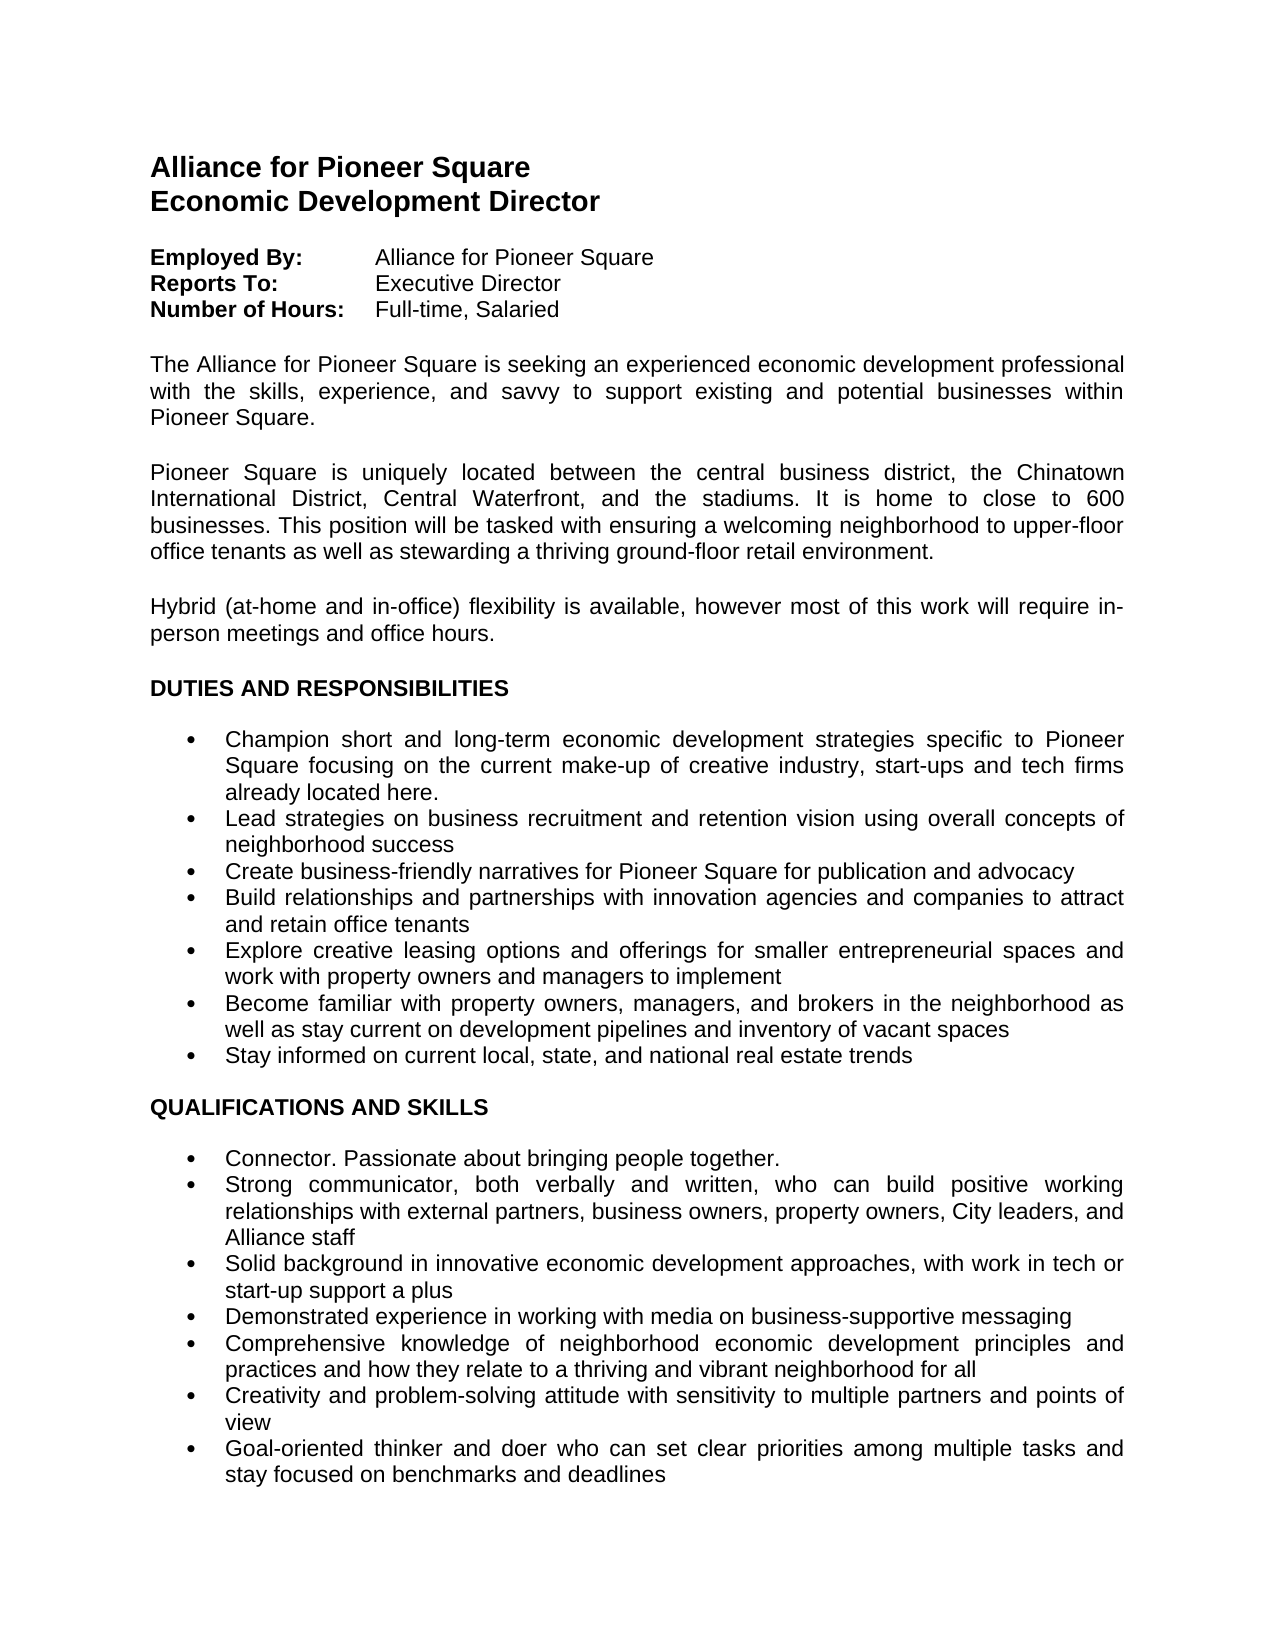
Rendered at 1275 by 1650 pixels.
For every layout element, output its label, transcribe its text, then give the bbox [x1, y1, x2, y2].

text Reports To: Executive Director [150, 270, 1125, 296]
text Economic Development Director [150, 183, 1125, 217]
text QUALIFICATIONS AND SKILLS [150, 1094, 1125, 1120]
list Comprehensive knowledge of neighborhood economic development principles and practices and how they relate to a thriving and vibrant neighborhood for all [187, 1329, 1125, 1382]
list Champion short and long-term economic development strategies specific to Pioneer Square focusing on the current make-up of creative industry, start-ups and tech firms already located here. [187, 726, 1125, 805]
text Employed By: Alliance for Pioneer Square [150, 243, 1125, 270]
text Alliance for Pioneer Square [150, 150, 1125, 183]
text The Alliance for Pioneer Square is seeking an experienced economic development professional with the skills, experience, and savvy to support existing and potential businesses within Pioneer Square. [150, 351, 1125, 430]
list Stay informed on current local, state, and national real estate trends [187, 1042, 1125, 1069]
list Build relationships and partnerships with innovation agencies and companies to attract and retain office tenants [187, 884, 1125, 937]
text Hybrid (at-home and in-office) flexibility is available, however most of this work will require in-person meetings and office hours. [150, 593, 1125, 646]
list Goal-oriented thinker and doer who can set clear priorities among multiple tasks and stay focused on benchmarks and deadlines [187, 1435, 1125, 1488]
text Number of Hours: Full-time, Salaried [150, 296, 1125, 322]
list Solid background in innovative economic development approaches, with work in tech or start-up support a plus [187, 1250, 1125, 1303]
list Create business-friendly narratives for Pioneer Square for publication and advocacy [187, 858, 1125, 884]
list Creativity and problem-solving attitude with sensitivity to multiple partners and points of view [187, 1382, 1125, 1435]
text DUTIES AND RESPONSIBILITIES [150, 675, 1125, 701]
text Pioneer Square is uniquely located between the central business district, the Chinatown International District, Central Waterfront, and the stadiums. It is home to close to 600 businesses. This position will be tasked with ensuring a welcoming neighborhood to upper-floor office tenants as well as stewarding a thriving ground-floor retail environment. [150, 459, 1125, 564]
list Explore creative leasing options and offerings for smaller entrepreneurial spaces and work with property owners and managers to implement [187, 937, 1125, 989]
list Become familiar with property owners, managers, and brokers in the neighborhood as well as stay current on development pipelines and inventory of vacant spaces [187, 989, 1125, 1042]
list Lead strategies on business recruitment and retention vision using overall concepts of neighborhood success [187, 805, 1125, 858]
list Demonstrated experience in working with media on business-supportive messaging [187, 1303, 1125, 1329]
list Strong communicator, both verbally and written, who can build positive working relationships with external partners, business owners, property owners, City leaders, and Alliance staff [187, 1171, 1125, 1250]
list Connector. Passionate about bringing people together. [187, 1145, 1125, 1171]
